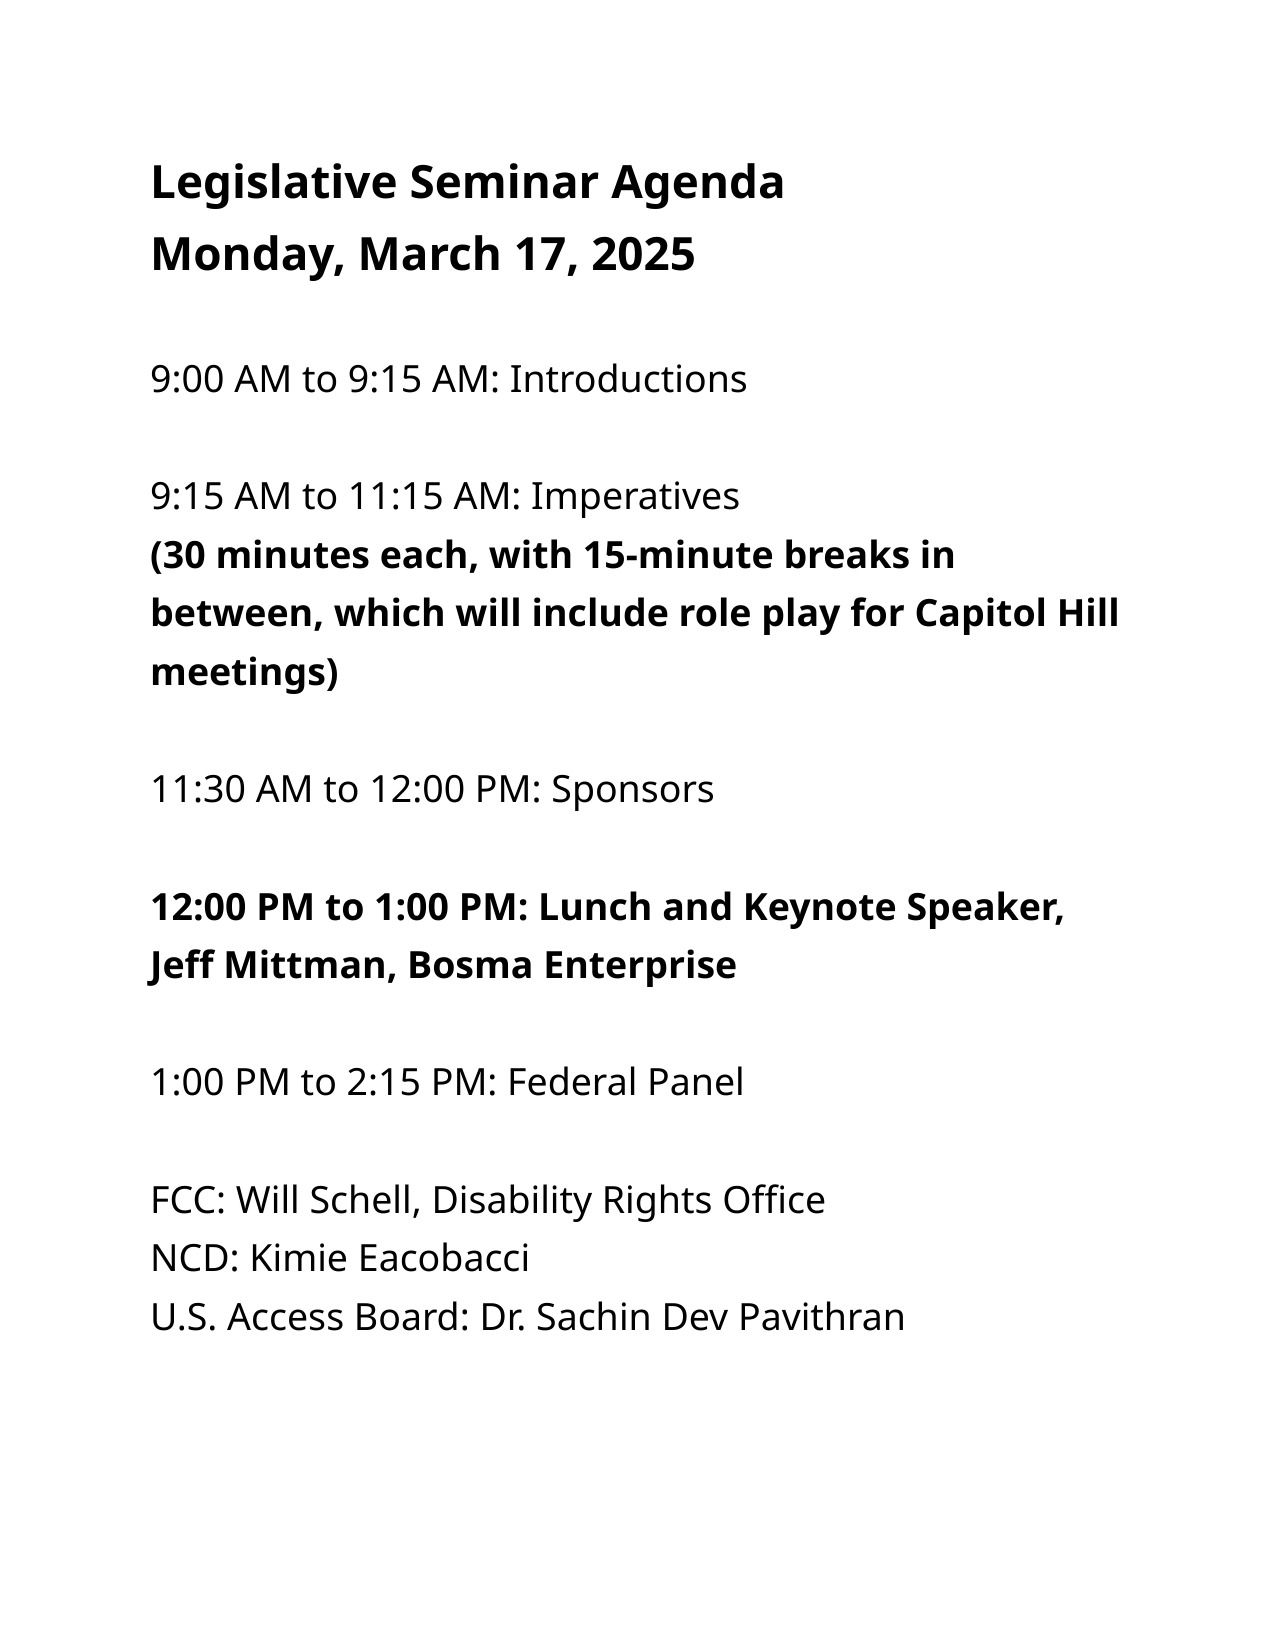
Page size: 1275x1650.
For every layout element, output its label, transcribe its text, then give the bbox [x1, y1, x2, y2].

text U.S. Access Board: Dr. Sachin Dev Pavithran [150, 1290, 1125, 1341]
subtitle Monday, March 17, 2025 [150, 222, 1125, 284]
text 12:00 PM to 1:00 PM: Lunch and Keynote Speaker, Jeff Mittman, Bosma Enterprise [150, 880, 1125, 989]
text (30 minutes each, with 15-minute breaks in between, which will include role play for Capitol Hill meetings) [150, 528, 1125, 696]
text 1:00 PM to 2:15 PM: Federal Panel [150, 1056, 1125, 1107]
subtitle Legislative Seminar Agenda [150, 150, 1125, 212]
text 9:00 AM to 9:15 AM: Introductions [150, 352, 1125, 403]
text 11:30 AM to 12:00 PM: Sponsors [150, 762, 1125, 813]
text FCC: Will Schell, Disability Rights Office [150, 1173, 1125, 1224]
text NCD: Kimie Eacobacci [150, 1232, 1125, 1283]
text 9:15 AM to 11:15 AM: Imperatives [150, 469, 1125, 520]
